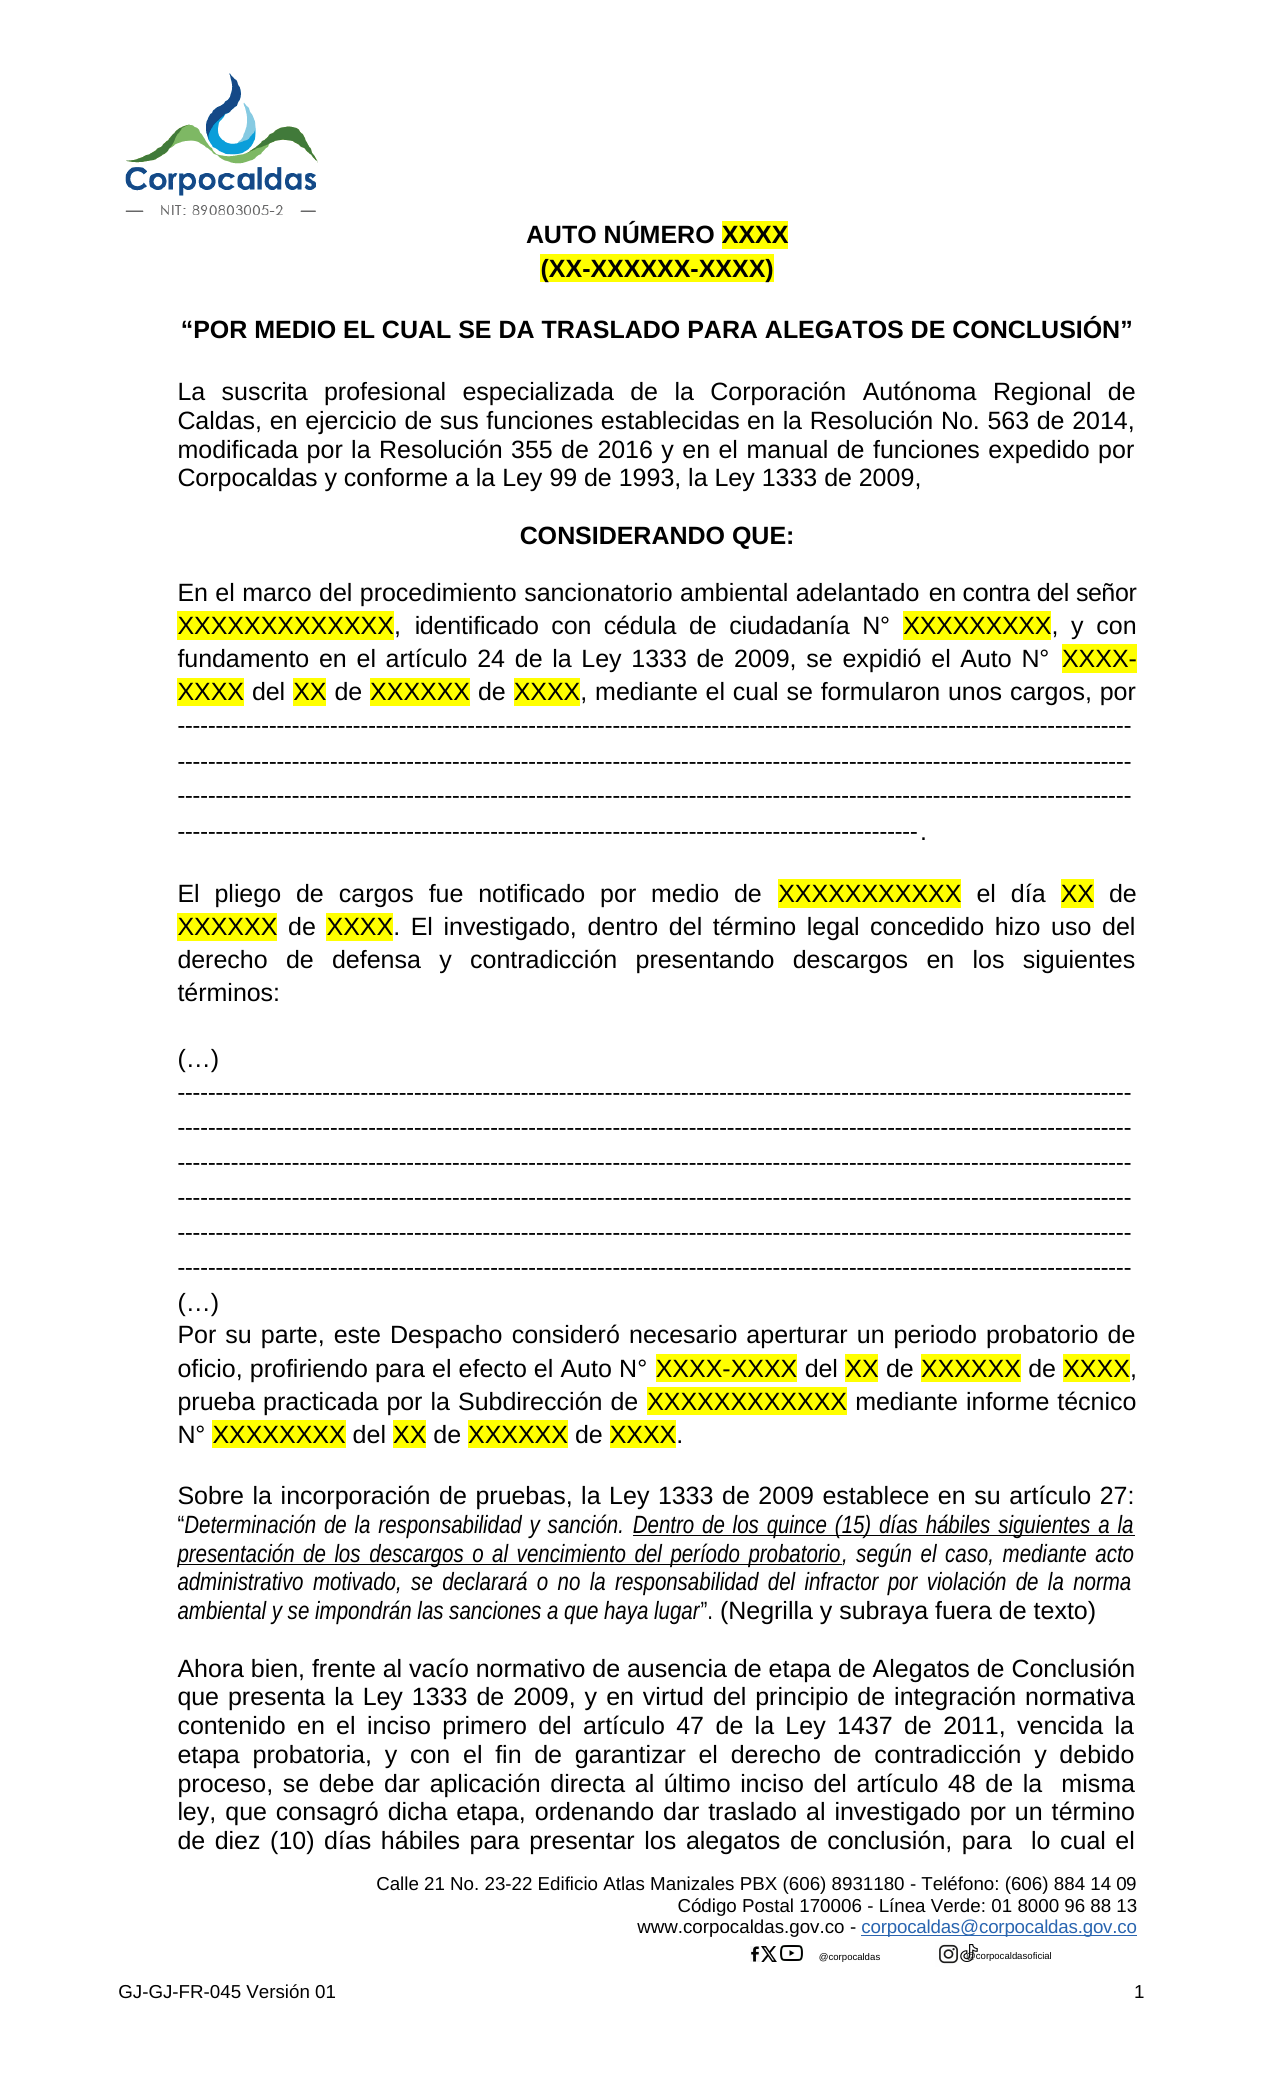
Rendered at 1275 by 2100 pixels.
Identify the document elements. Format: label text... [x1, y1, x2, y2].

text Por su parte, este Despacho consideró necesario aperturar un periodo probatorio de oficio, profiriendo para el efecto el Auto N° XXXX-XXXX del XX de XXXXXX de XXXX, prueba practicada por la Subdirección de XXXXXXXXXXXX mediante informe técnico N° XXXXXXXX del XX de XXXXXX de XXXX. [177, 1349, 1137, 1387]
text (…) [177, 1044, 1137, 1073]
text ------------------------------------------------------------------------------------------------------------------------------------------------------------------------------------------------------------------------------------------------------------------------------------------------------------------------------------------------------------------------------------------------------------------------------------------------------------------------------------------------------------------------------------------------------------------------------------------------------------------------------------------------------------------------------------------------------------------------------------------------------------------------------ [177, 1077, 1137, 1283]
text CONSIDERANDO QUE: [177, 521, 1137, 549]
text (…) [177, 1287, 1137, 1316]
picture [779, 1944, 804, 1962]
picture [761, 1946, 777, 1962]
text La suscrita profesional especializada de la Corporación Autónoma Regional de Caldas, en ejercicio de sus funciones establecidas en la Resolución No. 563 de 2014, modificada por la Resolución 355 de 2016 y en el manual de funciones expedido por Corpocaldas y conforme a la Ley 99 de 1993, la Ley 1333 de 2009, [177, 377, 1137, 492]
picture [750, 1946, 760, 1962]
text Por su parte, este Despacho consideró necesario aperturar un periodo probatorio de oficio, profiriendo para el efecto el Auto N° XXXX-XXXX del XX de XXXXXX de XXXX, prueba practicada por la Subdirección de XXXXXXXXXXXX mediante informe técnico N° XXXXXXXX del XX de XXXXXX de XXXX. [177, 1415, 1137, 1448]
text Sobre la incorporación de pruebas, la Ley 1333 de 2009 establece en su artículo 27: “Determinación de la responsabilidad y sanción. Dentro de los quince (15) días hábiles siguientes a la presentación de los descargos o al vencimiento del período probatorio, según el caso, mediante acto administrativo motivado, se declarará o no la responsabilidad del infractor por violación de la norma ambiental y se impondrán las sanciones a que haya lugar”. (Negrilla y subraya fuera de texto) [177, 1481, 1137, 1625]
text El pliego de cargos fue notificado por medio de XXXXXXXXXXX el día XX de XXXXXX de XXXX. El investigado, dentro del término legal concedido hizo uso del derecho de defensa y contradicción presentando descargos en los siguientes términos: [177, 879, 1137, 945]
picture [125, 73, 318, 215]
picture [935, 1941, 979, 1967]
text El pliego de cargos fue notificado por medio de XXXXXXXXXXX el día XX de XXXXXX de XXXX. El investigado, dentro del término legal concedido hizo uso del derecho de defensa y contradicción presentando descargos en los siguientes términos: [177, 974, 1137, 1007]
text En el marco del procedimiento sancionatorio ambiental adelantado en contra del señor XXXXXXXXXXXXX, identificado con cédula de ciudadanía N° XXXXXXXXX, y con fundamento en el artículo 24 de la Ley 1333 de 2009, se expidió el Auto N° XXXX-XXXX del XX de XXXXXX de XXXX, mediante el cual se formularon unos cargos, por ----------------------------------------------------------------------------------------------------------------------------------------------------------------------------------------------------------------------------------------------------------------------------------------------------------------------------------------------------------------------------------------------------------------------------------------------------------------------------------------. [177, 578, 1137, 846]
